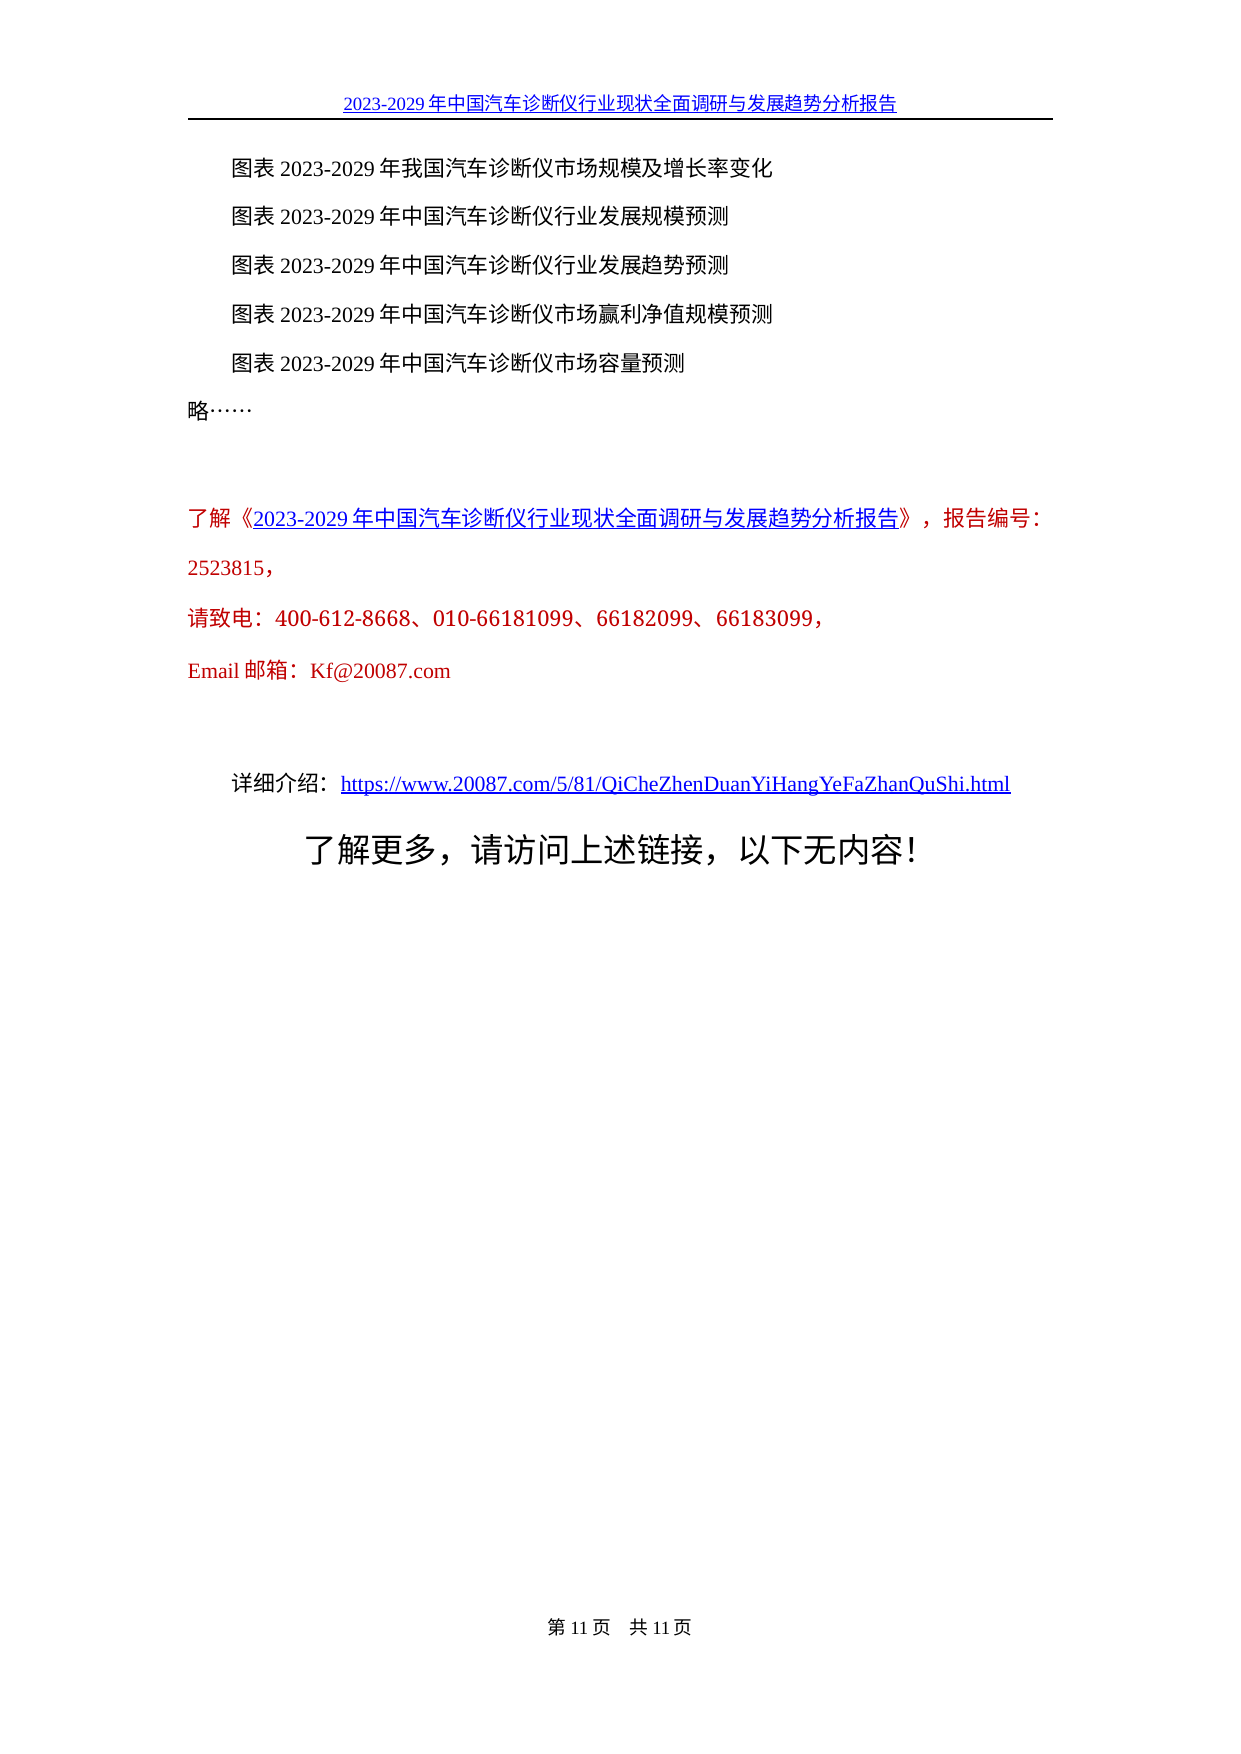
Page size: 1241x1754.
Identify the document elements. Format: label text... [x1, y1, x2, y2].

text Email邮箱：Kf@20087.com [187, 652, 1053, 685]
text 了解《2023-2029年中国汽车诊断仪行业现状全面调研与发展趋势分析报告》，报告编号：2523815， [187, 500, 1053, 582]
title 了解更多，请访问上述链接，以下无内容！ [187, 815, 1053, 880]
text 请致电：400-612-8668、010-66181099、66182099、66183099， [187, 601, 1053, 633]
text 详细介绍：https://www.20087.com/5/81/QiCheZhenDuanYiHangYeFaZhanQuShi.html [187, 765, 1053, 798]
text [187, 150, 1053, 426]
